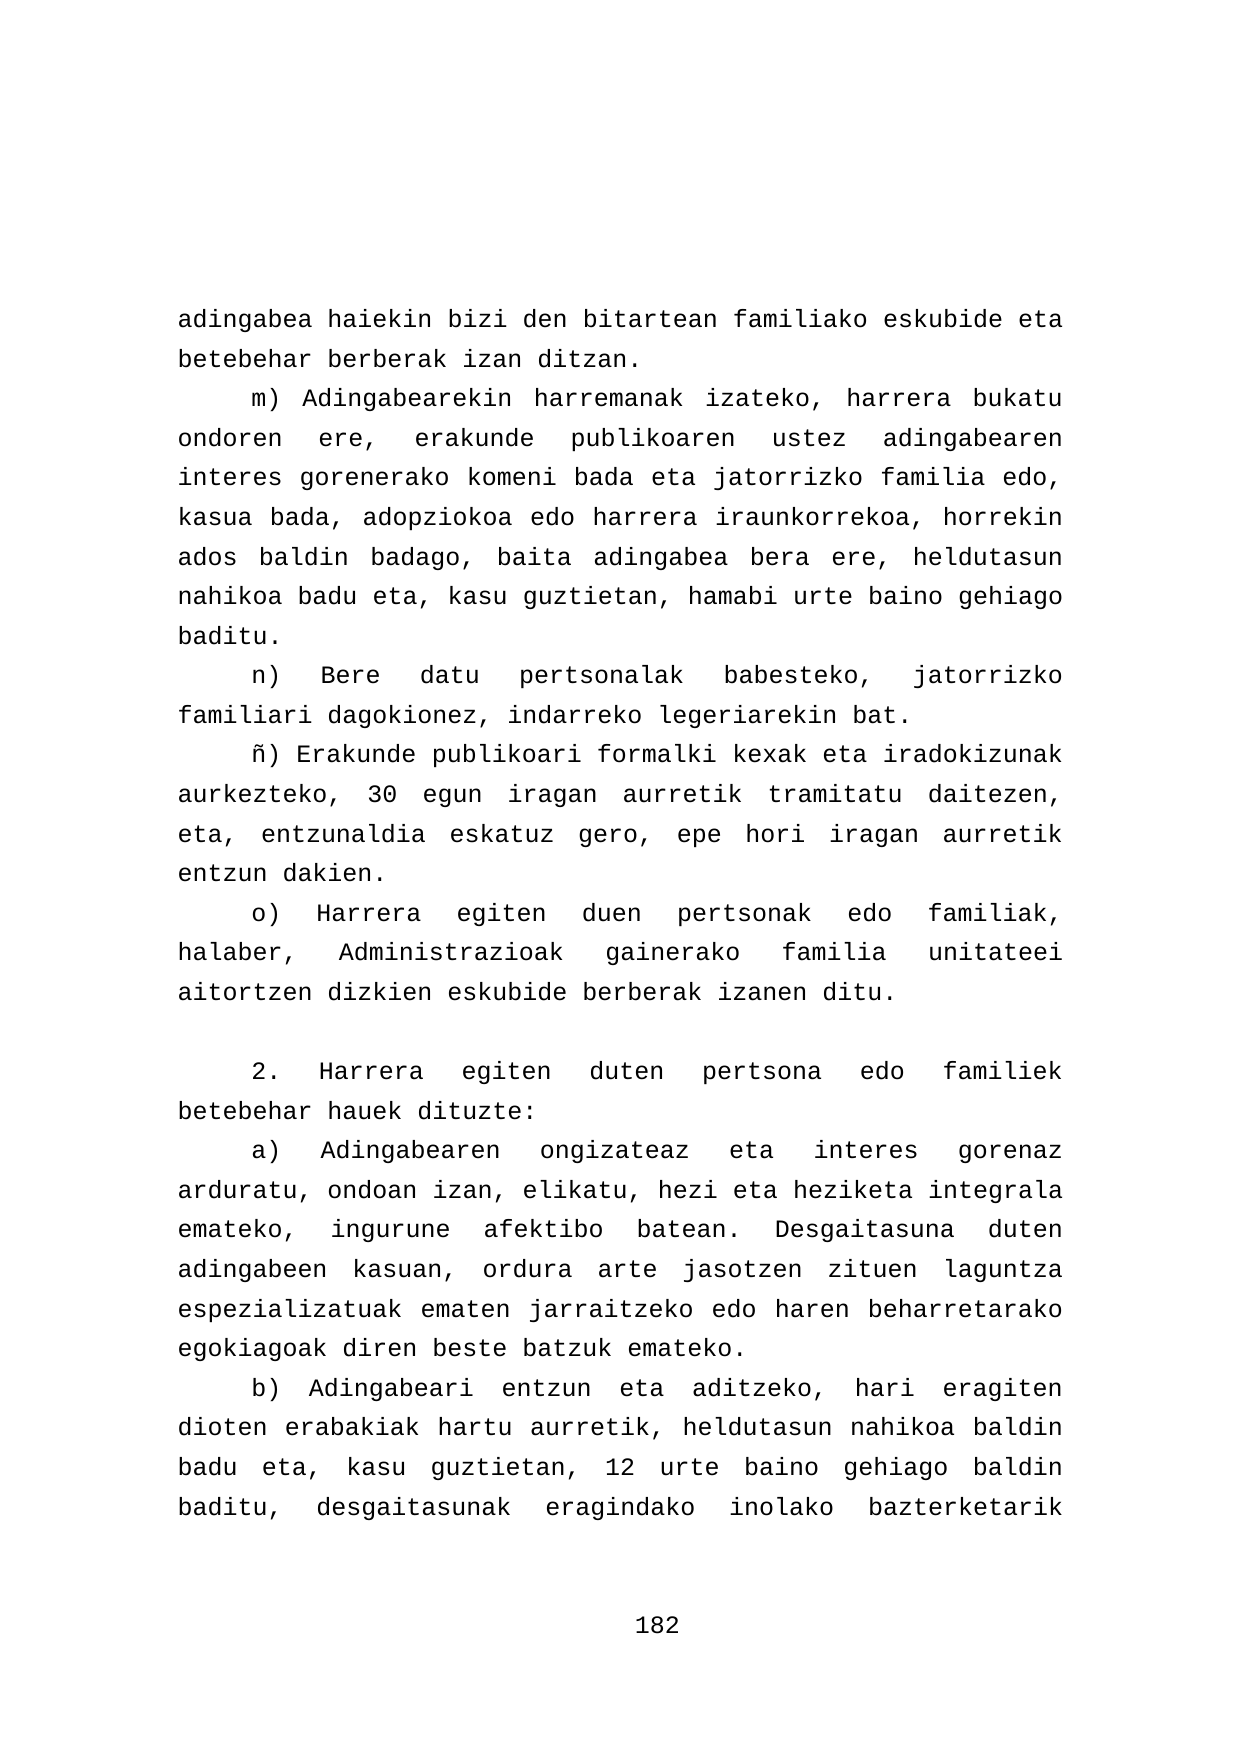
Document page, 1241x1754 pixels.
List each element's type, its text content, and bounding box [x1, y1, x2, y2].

text m) Adingabearekin harremanak izateko, harrera bukatu ondoren ere, erakunde publikoaren ustez adingabearen interes gorenerako komeni bada eta jatorrizko familia edo, kasua bada, adopziokoa edo harrera iraunkorrekoa, horrekin ados baldin badago, baita adingabea bera ere, heldutasun nahikoa badu eta, kasu guztietan, hamabi urte baino gehiago baditu. [177, 374, 1063, 652]
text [177, 1364, 1063, 1522]
text a) Adingabearen ongizateaz eta interes gorenaz arduratu, ondoan izan, elikatu, hezi eta heziketa integrala emateko, ingurune afektibo batean. Desgaitasuna duten adingabeen kasuan, ordura arte jasotzen zituen laguntza espezializatuak ematen jarraitzeko edo haren beharretarako egokiagoak diren beste batzuk emateko. [177, 1127, 1063, 1364]
text ñ) Erakunde publikoari formalki kexak eta iradokizunak aurkezteko, 30 egun iragan aurretik tramitatu daitezen, eta, entzunaldia eskatuz gero, epe hori iragan aurretik entzun dakien. [177, 731, 1063, 889]
text o) Harrera egiten duen pertsonak edo familiak, halaber, Administrazioak gainerako familia unitateei aitortzen dizkien eskubide berberak izanen ditu. [177, 889, 1063, 1008]
text n) Bere datu pertsonalak babesteko, jatorrizko familiari dagokionez, indarreko legeriarekin bat. [177, 652, 1063, 731]
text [177, 295, 1063, 374]
text 2. Harrera egiten duten pertsona edo familiek betebehar hauek dituzte: [177, 1047, 1063, 1127]
